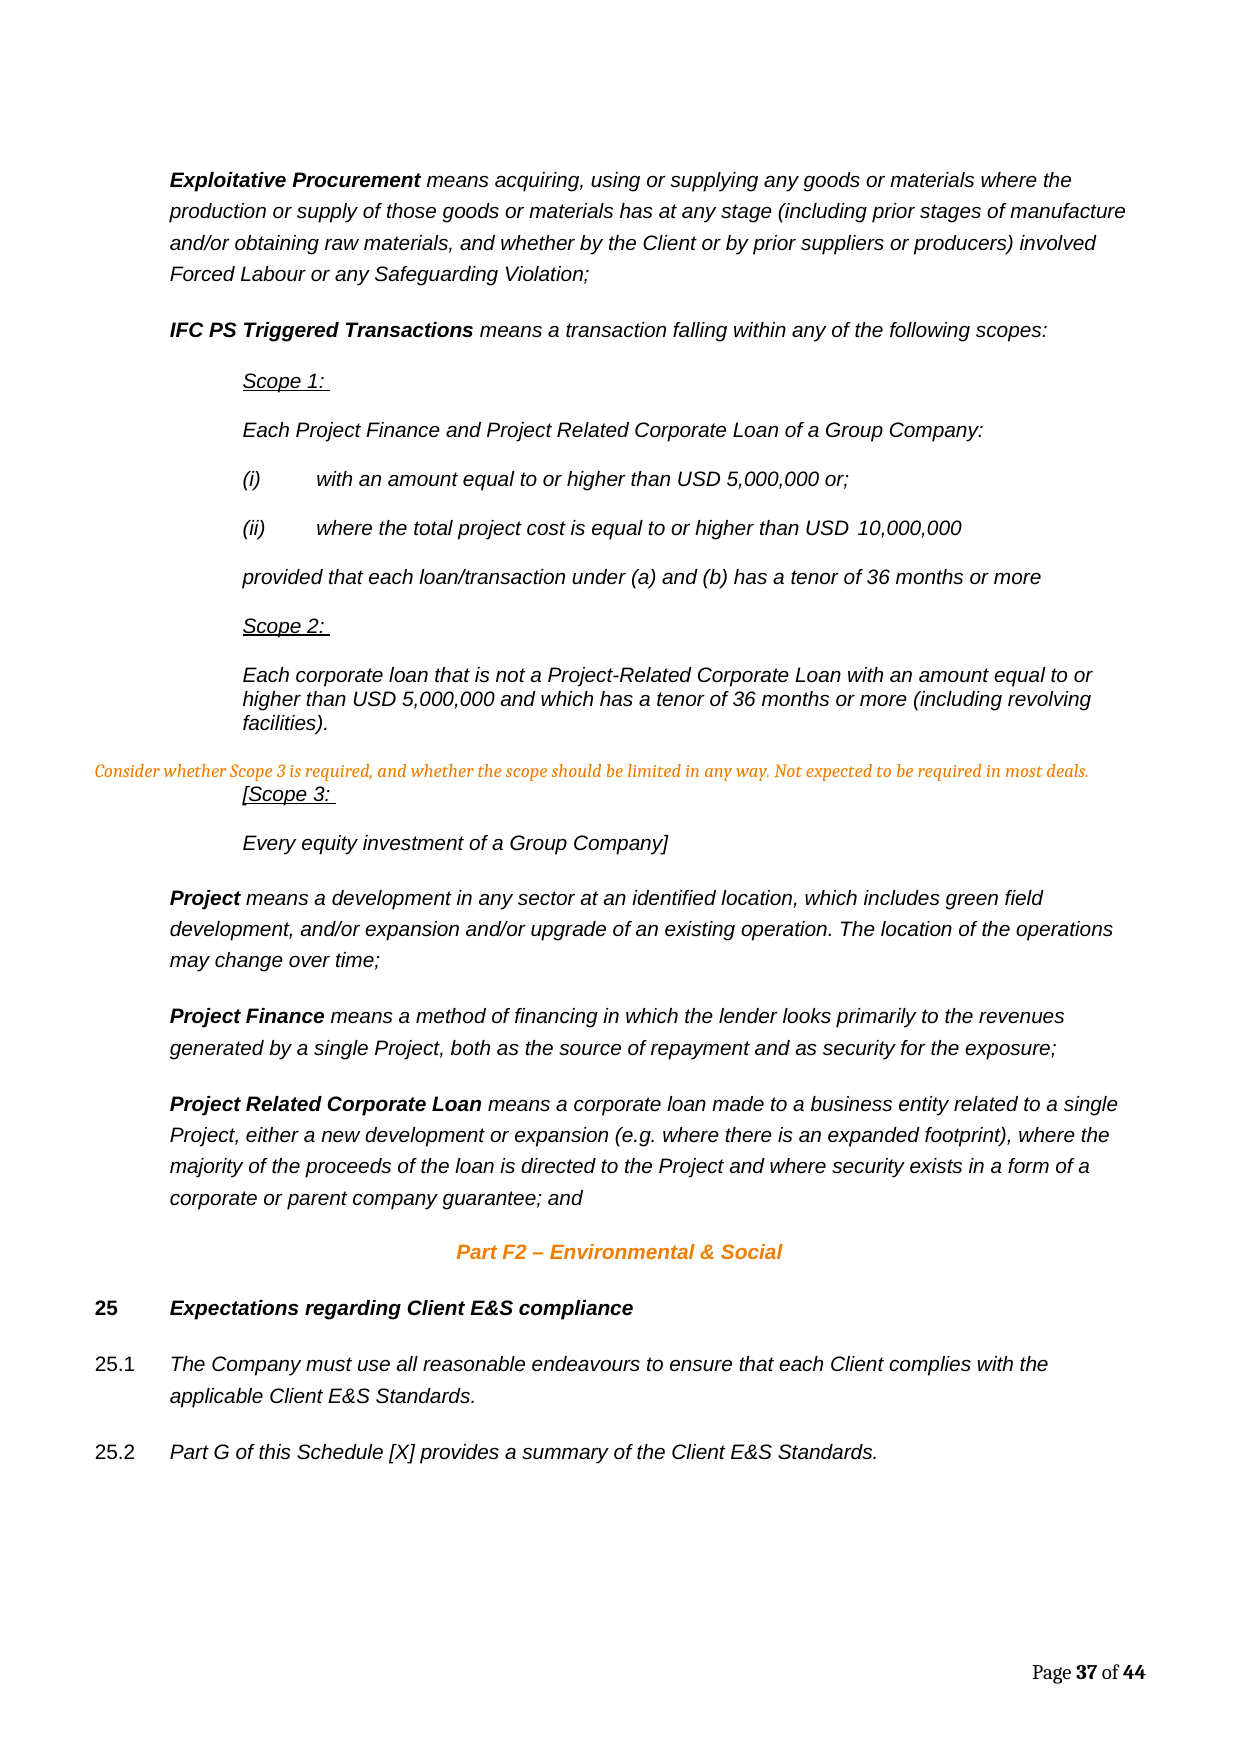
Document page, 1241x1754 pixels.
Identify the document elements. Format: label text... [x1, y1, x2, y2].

text Expectations regarding Client E&S compliance [94, 1291, 1146, 1322]
text (ii) where the total project cost is equal to or higher than USD 10,000,000 [242, 516, 1146, 539]
text (i) with an amount equal to or higher than USD 5,000,000 or; [242, 467, 1146, 491]
text Consider whether Scope 3 is required, and whether the scope should be limited in any way. Not expected to be required in most deals. [94, 759, 1146, 782]
text Each corporate loan that is not a Project-Related Corporate Loan with an amount equal to or higher than USD 5,000,000 and which has a tenor of 36 months or more (including revolving facilities). [242, 662, 1146, 734]
text Project Related Corporate Loan means a corporate loan made to a business entity related to a single Project, either a new development or expansion (e.g. where there is an expanded footprint), where the majority of the proceeds of the loan is directed to the Project and where security exists in a form of a corporate or parent company guarantee; and [169, 1086, 1146, 1211]
text Exploitative Procurement means acquiring, using or supplying any goods or materials where the production or supply of those goods or materials has at any stage (including prior stages of manufacture and/or obtaining raw materials, and whether by the Client or by prior suppliers or producers) involved Forced Labour or any Safeguarding Violation; [169, 162, 1146, 287]
text Project Finance means a method of financing in which the lender looks primarily to the revenues generated by a single Project, both as the source of repayment and as security for the exposure; [169, 999, 1146, 1061]
text Project means a development in any sector at an identified location, which includes green field development, and/or expansion and/or upgrade of an existing operation. The location of the operations may change over time; [169, 880, 1146, 974]
text Scope 2: [242, 613, 1146, 637]
text Part F2 – Environmental & Social [94, 1236, 1146, 1266]
text Scope 1: [242, 369, 1146, 393]
list Part G of this Schedule [X] provides a summary of the Client E&S Standards. [94, 1434, 1146, 1466]
text [Scope 3: [242, 782, 1146, 806]
list The Company must use all reasonable endeavours to ensure that each Client complies with the applicable Client E&S Standards. [94, 1347, 1146, 1409]
text IFC PS Triggered Transactions means a transaction falling within any of the following scopes: [169, 312, 1146, 344]
text Each Project Finance and Project Related Corporate Loan of a Group Company: [242, 418, 1146, 442]
text provided that each loan/transaction under (a) and (b) has a tenor of 36 months or more [242, 564, 1146, 588]
text Every equity investment of a Group Company] [242, 831, 1146, 855]
